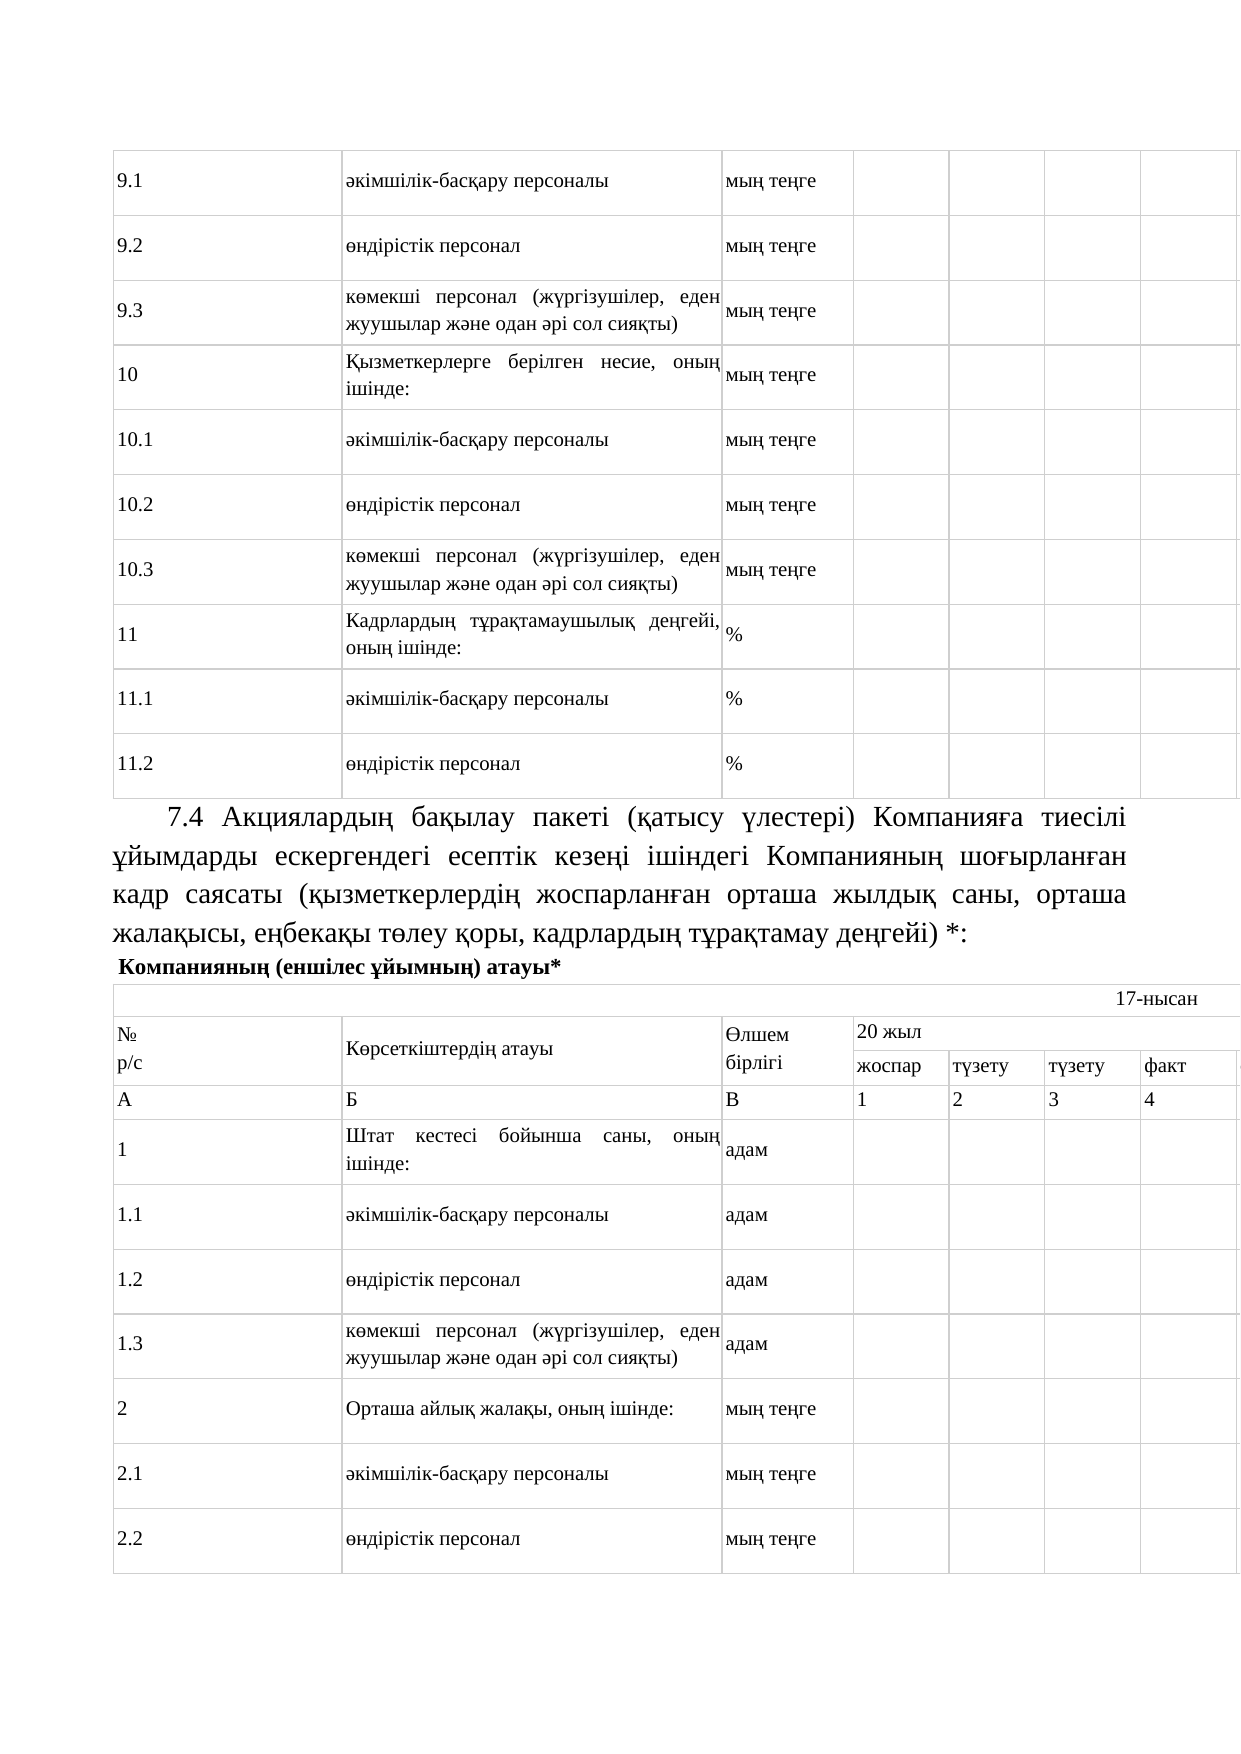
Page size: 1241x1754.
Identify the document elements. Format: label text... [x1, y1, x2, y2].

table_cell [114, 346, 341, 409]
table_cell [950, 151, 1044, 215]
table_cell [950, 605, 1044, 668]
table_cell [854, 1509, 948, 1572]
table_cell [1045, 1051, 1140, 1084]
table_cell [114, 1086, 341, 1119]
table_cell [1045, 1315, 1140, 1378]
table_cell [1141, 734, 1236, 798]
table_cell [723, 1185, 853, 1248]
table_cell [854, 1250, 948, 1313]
text Компанияның (еншілес ұйымның) атауы* [112, 953, 1128, 980]
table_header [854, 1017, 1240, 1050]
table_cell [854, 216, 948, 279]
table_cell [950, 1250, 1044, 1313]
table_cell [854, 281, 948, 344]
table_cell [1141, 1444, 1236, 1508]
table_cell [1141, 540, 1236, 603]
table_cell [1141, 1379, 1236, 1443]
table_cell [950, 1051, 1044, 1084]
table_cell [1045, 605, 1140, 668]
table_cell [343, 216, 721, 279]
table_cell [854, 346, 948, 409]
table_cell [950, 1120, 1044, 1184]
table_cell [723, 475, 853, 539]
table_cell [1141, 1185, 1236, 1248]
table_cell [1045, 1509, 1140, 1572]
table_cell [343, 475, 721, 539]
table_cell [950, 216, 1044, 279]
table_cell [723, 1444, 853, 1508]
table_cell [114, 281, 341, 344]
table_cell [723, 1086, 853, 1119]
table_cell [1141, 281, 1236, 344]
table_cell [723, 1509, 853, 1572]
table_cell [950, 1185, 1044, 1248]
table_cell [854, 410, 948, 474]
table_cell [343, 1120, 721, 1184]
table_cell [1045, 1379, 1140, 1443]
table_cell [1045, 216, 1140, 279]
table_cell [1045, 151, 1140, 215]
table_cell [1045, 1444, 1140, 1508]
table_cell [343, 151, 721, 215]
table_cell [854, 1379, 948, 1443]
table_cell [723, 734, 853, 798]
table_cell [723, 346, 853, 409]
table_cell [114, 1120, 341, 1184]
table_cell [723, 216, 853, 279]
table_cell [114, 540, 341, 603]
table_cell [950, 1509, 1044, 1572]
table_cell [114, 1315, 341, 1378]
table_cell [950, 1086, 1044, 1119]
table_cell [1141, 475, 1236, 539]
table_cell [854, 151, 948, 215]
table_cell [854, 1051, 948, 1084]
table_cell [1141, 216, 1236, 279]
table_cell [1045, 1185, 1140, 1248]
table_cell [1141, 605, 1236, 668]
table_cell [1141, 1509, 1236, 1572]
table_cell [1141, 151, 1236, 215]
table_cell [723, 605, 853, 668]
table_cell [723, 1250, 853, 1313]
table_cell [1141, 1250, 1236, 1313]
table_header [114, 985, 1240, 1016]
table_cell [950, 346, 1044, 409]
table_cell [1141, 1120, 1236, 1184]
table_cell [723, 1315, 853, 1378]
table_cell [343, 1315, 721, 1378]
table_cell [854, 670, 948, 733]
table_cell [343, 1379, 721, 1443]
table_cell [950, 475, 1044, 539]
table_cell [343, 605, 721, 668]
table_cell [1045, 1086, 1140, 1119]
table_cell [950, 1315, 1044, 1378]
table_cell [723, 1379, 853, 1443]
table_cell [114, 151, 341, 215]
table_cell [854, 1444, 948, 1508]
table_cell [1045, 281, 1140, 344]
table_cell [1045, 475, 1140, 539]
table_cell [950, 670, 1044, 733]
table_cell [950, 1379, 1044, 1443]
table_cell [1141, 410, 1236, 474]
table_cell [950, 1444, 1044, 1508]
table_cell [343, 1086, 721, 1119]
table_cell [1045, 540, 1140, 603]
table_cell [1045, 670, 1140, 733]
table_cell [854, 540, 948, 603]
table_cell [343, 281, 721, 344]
text 7.4 Акциялардың бақылау пакеті (қатысу үлестері) Компанияға тиесілі ұйымдарды ескергендегі есептік кезеңі ішіндегі Компанияның шоғырланған кадр саясаты (қызметкерлердің жоспарланған орташа жылдық саны, орташа жалақысы, еңбекақы төлеу қоры, кадрлардың тұрақтамау деңгейі) *: [112, 799, 1128, 948]
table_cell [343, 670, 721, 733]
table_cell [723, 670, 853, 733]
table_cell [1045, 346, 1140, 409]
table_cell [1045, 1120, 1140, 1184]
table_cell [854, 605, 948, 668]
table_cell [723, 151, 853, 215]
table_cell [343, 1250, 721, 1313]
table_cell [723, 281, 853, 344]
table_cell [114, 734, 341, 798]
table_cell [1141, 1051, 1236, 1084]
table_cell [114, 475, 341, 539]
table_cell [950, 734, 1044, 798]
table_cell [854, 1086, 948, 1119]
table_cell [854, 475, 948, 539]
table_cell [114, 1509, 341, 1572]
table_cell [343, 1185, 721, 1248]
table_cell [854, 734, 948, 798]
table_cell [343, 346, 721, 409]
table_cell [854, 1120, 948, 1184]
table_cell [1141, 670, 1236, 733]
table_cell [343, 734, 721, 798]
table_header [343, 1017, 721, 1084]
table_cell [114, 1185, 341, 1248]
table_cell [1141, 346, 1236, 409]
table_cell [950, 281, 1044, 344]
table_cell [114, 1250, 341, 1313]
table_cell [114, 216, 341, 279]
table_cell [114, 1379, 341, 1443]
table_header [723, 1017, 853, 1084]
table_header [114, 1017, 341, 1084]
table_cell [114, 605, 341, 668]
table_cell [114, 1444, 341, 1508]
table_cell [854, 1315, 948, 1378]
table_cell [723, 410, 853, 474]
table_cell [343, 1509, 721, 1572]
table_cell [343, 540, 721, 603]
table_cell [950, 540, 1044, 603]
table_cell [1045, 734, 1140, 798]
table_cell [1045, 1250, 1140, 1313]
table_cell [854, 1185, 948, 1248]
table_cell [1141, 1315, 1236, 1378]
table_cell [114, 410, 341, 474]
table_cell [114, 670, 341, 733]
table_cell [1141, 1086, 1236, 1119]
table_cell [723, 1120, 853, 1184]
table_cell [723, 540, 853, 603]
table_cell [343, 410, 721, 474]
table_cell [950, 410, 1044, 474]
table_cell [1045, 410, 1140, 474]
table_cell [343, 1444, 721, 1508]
